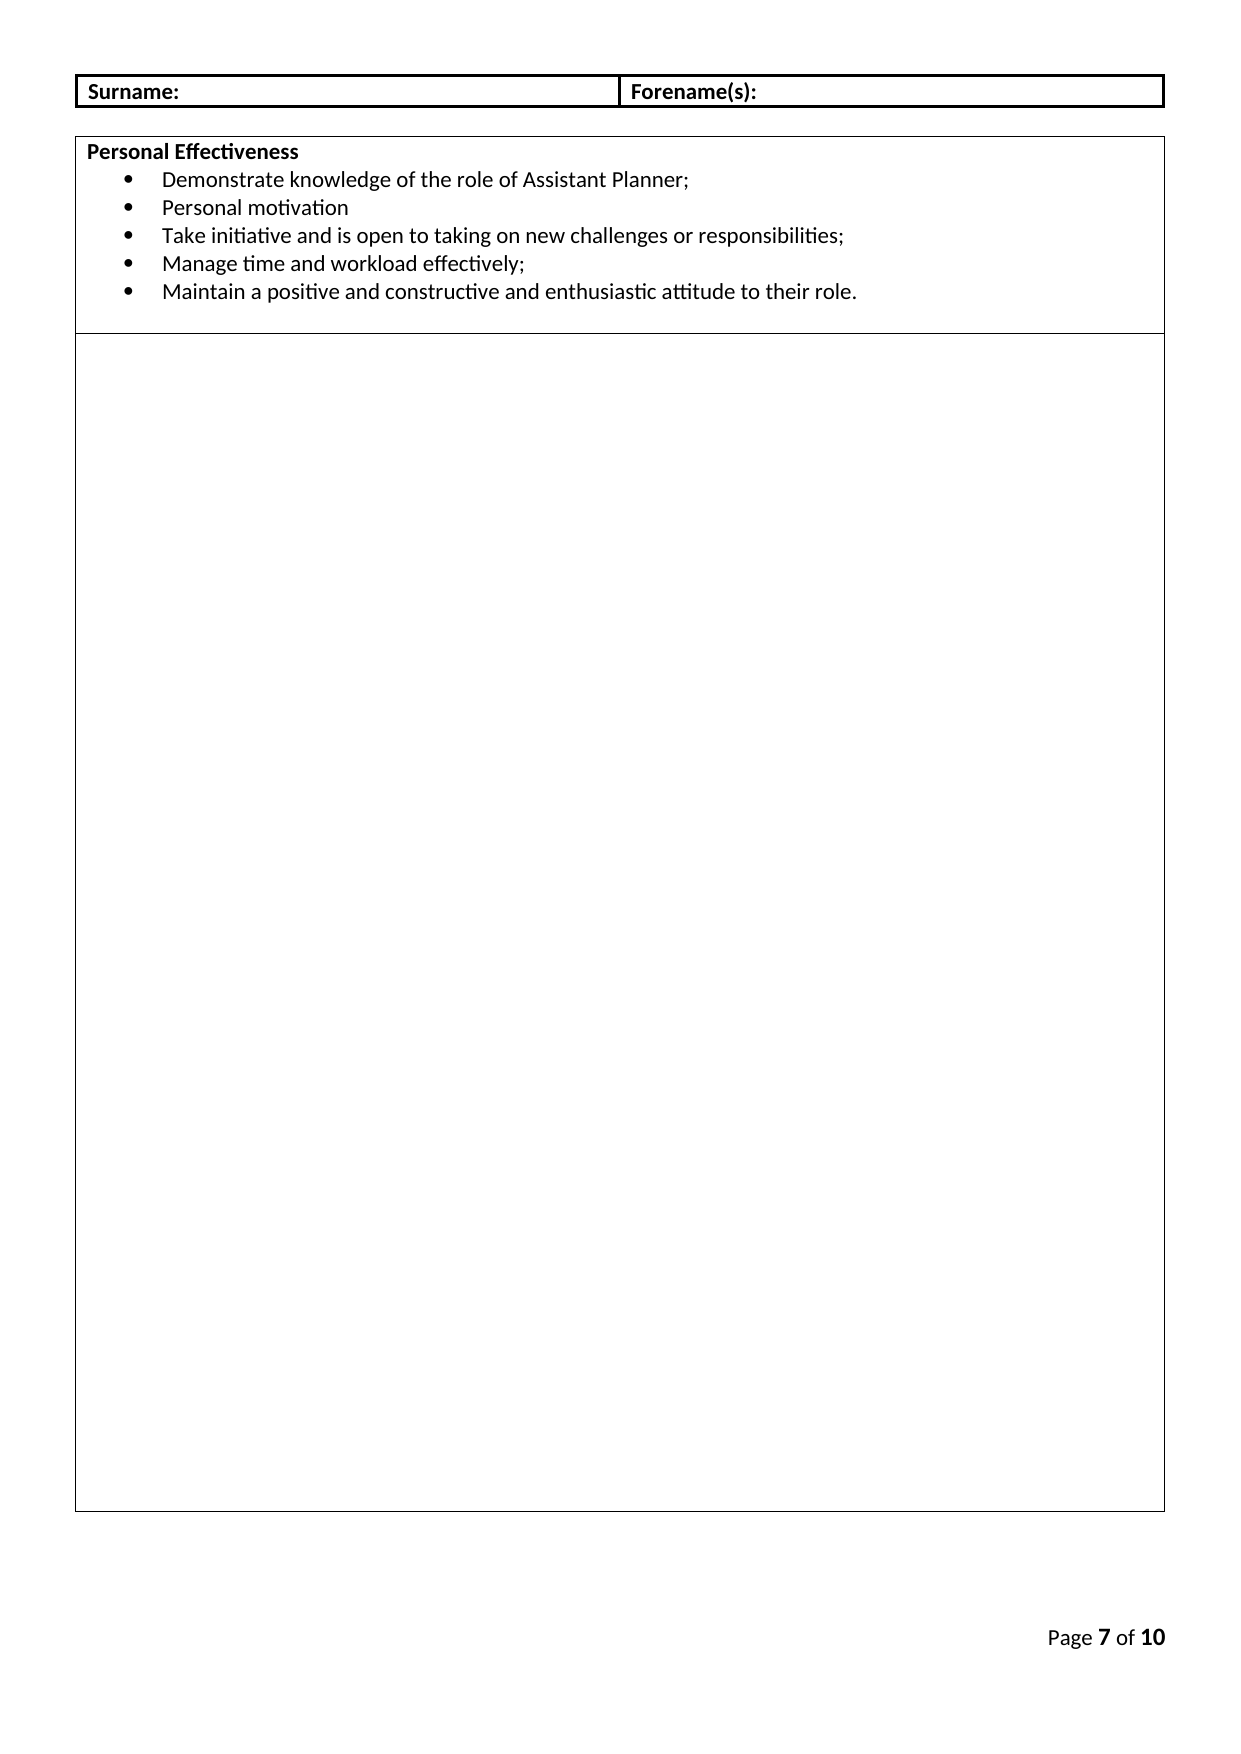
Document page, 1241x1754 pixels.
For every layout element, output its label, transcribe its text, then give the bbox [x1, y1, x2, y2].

table_header Personal Effectiveness Demonstrate knowledge of the role of Assistant Planner; Personal motivation Take initiative and is open to taking on new challenges or responsibilities; Manage time and workload effectively; Maintain a positive and constructive and enthusiastic attitude to their role. [76, 137, 1164, 333]
table_cell [76, 334, 1164, 1511]
